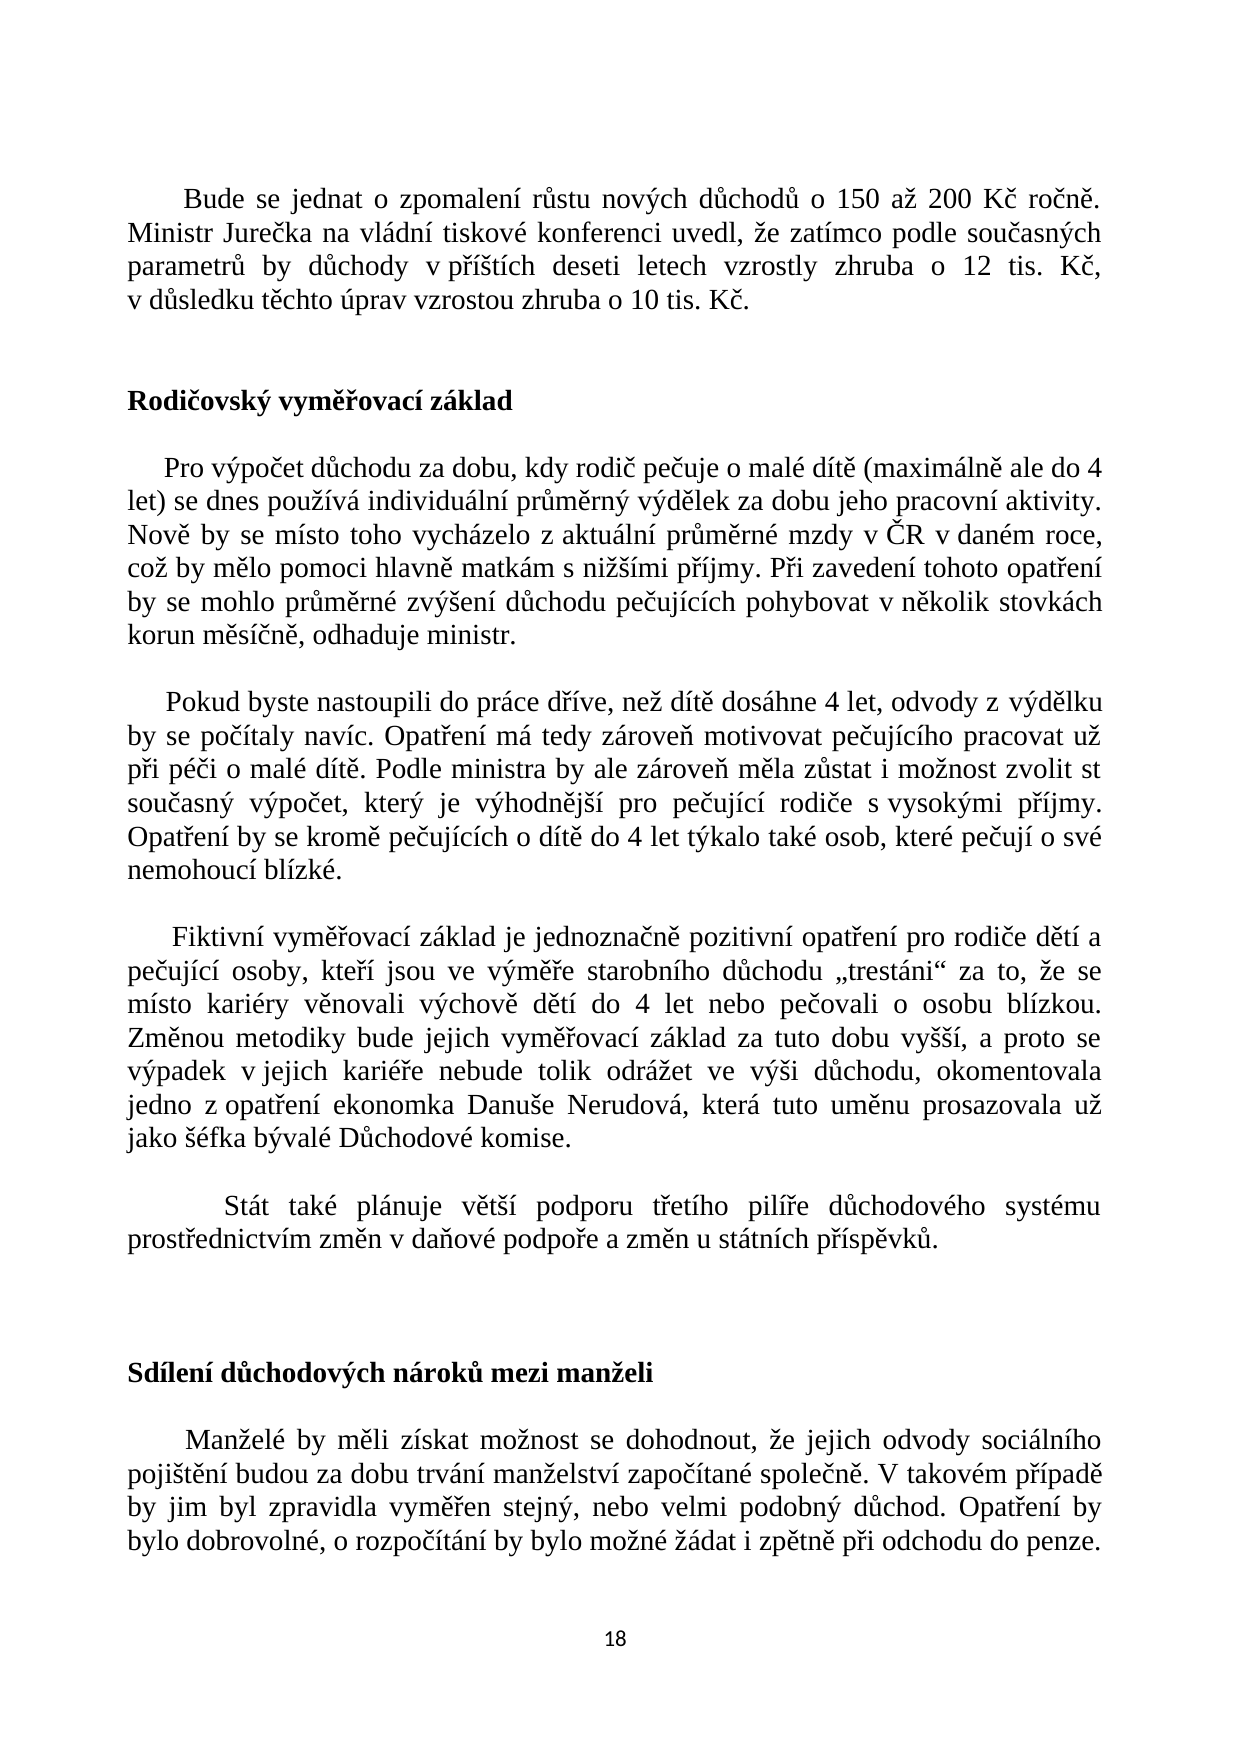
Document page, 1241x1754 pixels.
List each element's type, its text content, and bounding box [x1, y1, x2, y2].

text Fiktivní vyměřovací základ je jednoznačně pozitivní opatření pro rodiče dětí a pečující osoby, kteří jsou ve výměře starobního důchodu „trestáni“ za to, že se místo kariéry věnovali výchově dětí do 4 let nebo pečovali o osobu blízkou. Změnou metodiky bude jejich vyměřovací základ za tuto dobu vyšší, a proto se výpadek v jejich kariéře nebude tolik odrážet ve výši důchodu, okomentovala jedno z opatření ekonomka Danuše Nerudová, která tuto uměnu prosazovala už jako šéfka bývalé Důchodové komise. [127, 919, 1103, 1154]
text Stát také plánuje větší podporu třetího pilíře důchodového systému prostřednictvím změn v daňové podpoře a změn u státních příspěvků. [127, 1188, 1103, 1255]
text Pokud byste nastoupili do práce dříve, než dítě dosáhne 4 let, odvody z výdělku by se počítaly navíc. Opatření má tedy zároveň motivovat pečujícího pracovat už při péči o malé dítě. Podle ministra by ale zároveň měla zůstat i možnost zvolit st současný výpočet, který je výhodnější pro pečující rodiče s vysokými příjmy. Opatření by se kromě pečujících o dítě do 4 let týkalo také osob, které pečují o své nemohoucí blízké. [127, 684, 1103, 886]
text Rodičovský vyměřovací základ [127, 383, 1103, 416]
text Manželé by měli získat možnost se dohodnout, že jejich odvody sociálního pojištění budou za dobu trvání manželství započítané společně. V takovém případě by jim byl zpravidla vyměřen stejný, nebo velmi podobný důchod. Opatření by bylo dobrovolné, o rozpočítání by bylo možné žádat i zpětně při odchodu do penze. [127, 1422, 1103, 1557]
text Sdílení důchodových nároků mezi manželi [127, 1355, 1103, 1389]
text Pro výpočet důchodu za dobu, kdy rodič pečuje o malé dítě (maximálně ale do 4 let) se dnes používá individuální průměrný výdělek za dobu jeho pracovní aktivity. Nově by se místo toho vycházelo z aktuální průměrné mzdy v ČR v daném roce, což by mělo pomoci hlavně matkám s nižšími příjmy. Při zavedení tohoto opatření by se mohlo průměrné zvýšení důchodu pečujících pohybovat v několik stovkách korun měsíčně, odhaduje ministr. [127, 450, 1103, 651]
text Bude se jednat o zpomalení růstu nových důchodů o 150 až 200 Kč ročně. Ministr Jurečka na vládní tiskové konferenci uvedl, že zatímco podle současných parametrů by důchody v příštích deseti letech vzrostly zhruba o 12 tis. Kč, v důsledku těchto úprav vzrostou zhruba o 10 tis. Kč. [127, 181, 1103, 316]
